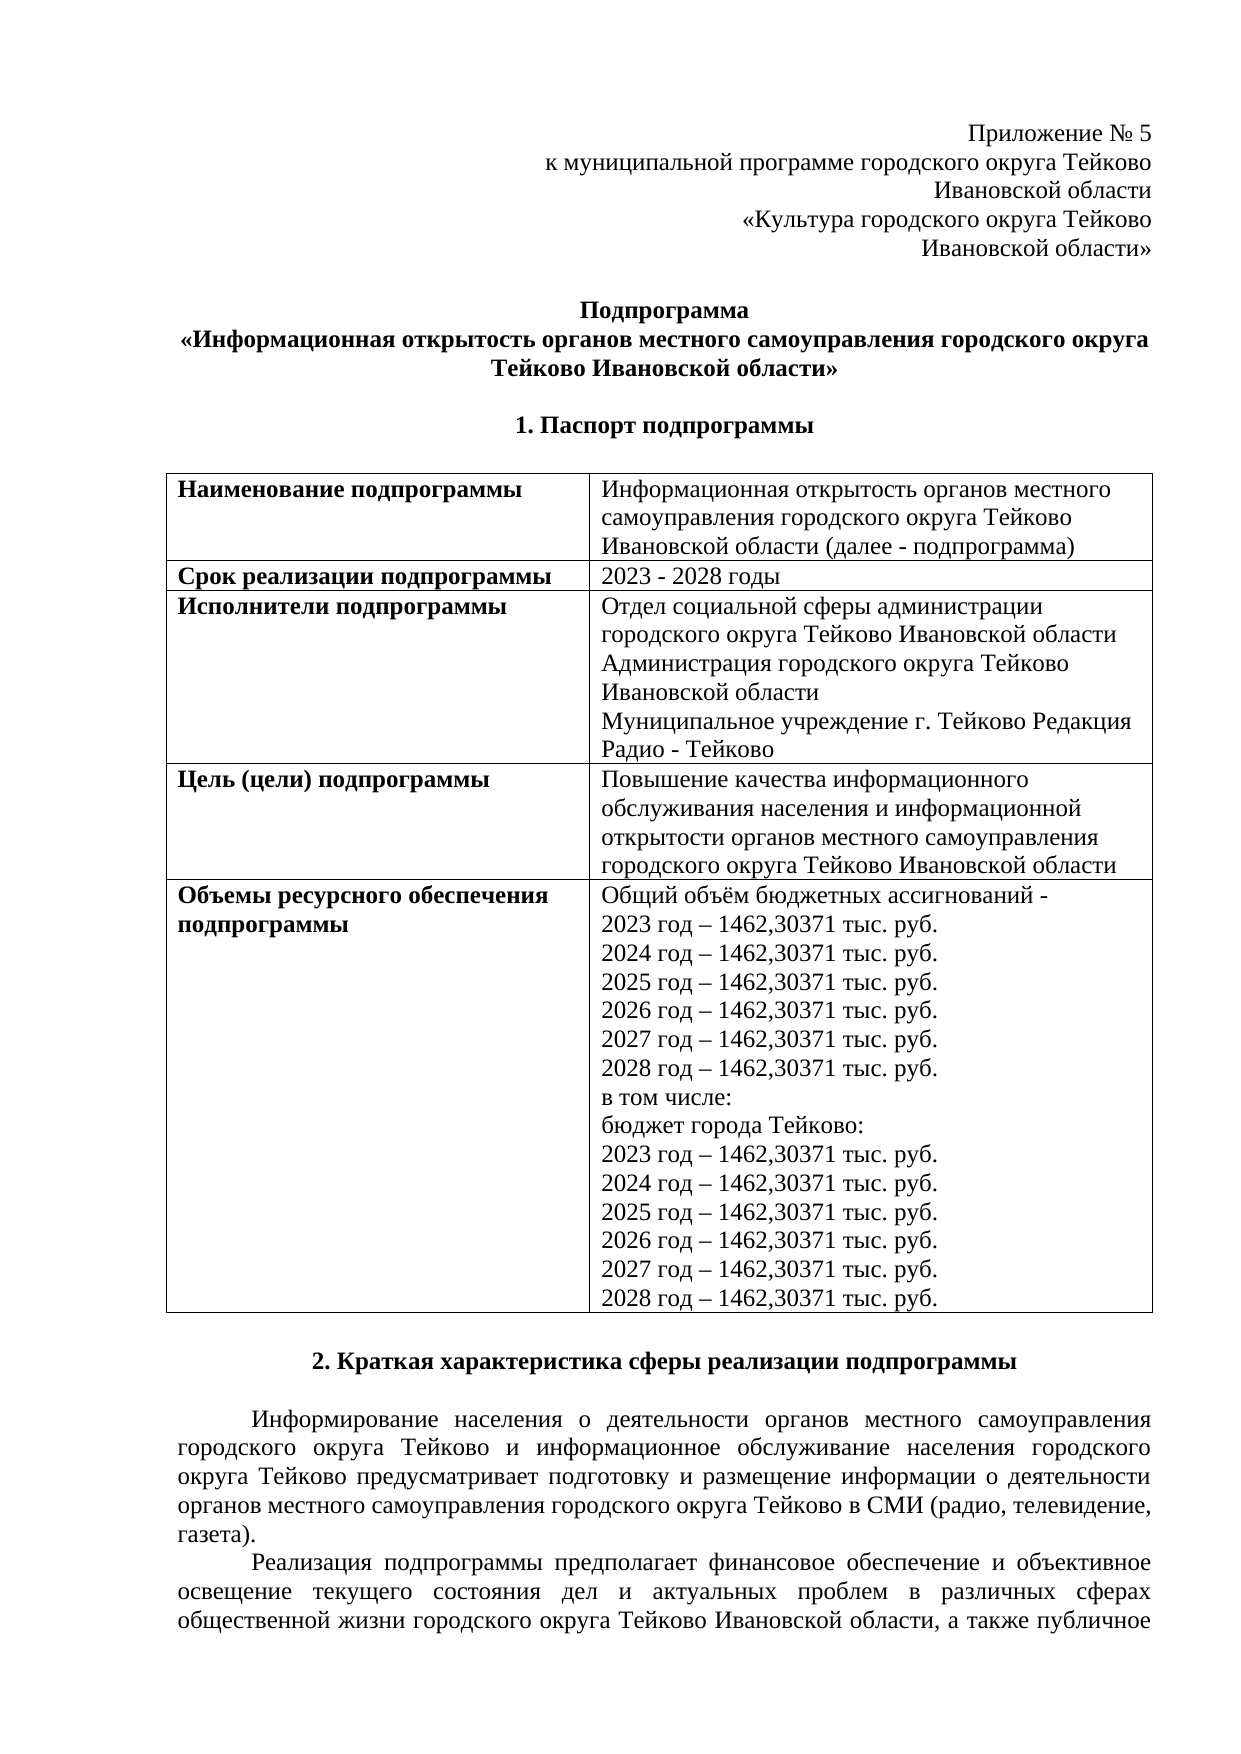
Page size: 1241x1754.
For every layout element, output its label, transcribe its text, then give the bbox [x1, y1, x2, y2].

text Подпрограмма [177, 295, 1152, 324]
text к муниципальной программе городского округа Тейково [177, 147, 1152, 176]
table_cell Исполнители подпрограммы [167, 591, 589, 763]
text 1. Паспорт подпрограммы [177, 410, 1152, 439]
text «Информационная открытость органов местного самоуправления городского округа Тейково Ивановской области» [177, 324, 1152, 382]
table_cell Объемы ресурсного обеспечения подпрограммы [167, 880, 589, 1312]
text Информирование населения о деятельности органов местного самоуправления городского округа Тейково и информационное обслуживание населения городского округа Тейково предусматривает подготовку и размещение информации о деятельности органов местного самоуправления городского округа Тейково в СМИ (радио, телевидение, газета). [177, 1404, 1152, 1547]
table_cell 2023 - 2028 годы [590, 561, 1152, 590]
table_header Информационная открытость органов местного самоуправления городского округа Тейково Ивановской области (далее - подпрограмма) [590, 474, 1152, 560]
text Ивановской области [177, 176, 1152, 204]
table_cell Срок реализации подпрограммы [167, 561, 589, 590]
table_cell Цель (цели) подпрограммы [167, 764, 589, 879]
text Приложение № 5 [177, 118, 1152, 147]
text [177, 1547, 1152, 1634]
text «Культура городского округа Тейково [177, 204, 1152, 233]
text 2. Краткая характеристика сферы реализации подпрограммы [177, 1346, 1152, 1375]
table_header Наименование подпрограммы [167, 474, 589, 560]
text Ивановской области» [177, 233, 1152, 262]
table_cell Отдел социальной сферы администрации городского округа Тейково Ивановской области Администрация городского округа Тейково Ивановской области Муниципальное учреждение г. Тейково Редакция Радио - Тейково [590, 591, 1152, 763]
table_cell Повышение качества информационного обслуживания населения и информационной открытости органов местного самоуправления городского округа Тейково Ивановской области [590, 764, 1152, 879]
table_cell Общий объём бюджетных ассигнований - 2023 год – 1462,30371 тыс. руб. 2024 год – 1462,30371 тыс. руб. 2025 год – 1462,30371 тыс. руб. 2026 год – 1462,30371 тыс. руб. 2027 год – 1462,30371 тыс. руб. 2028 год – 1462,30371 тыс. руб. в том числе: бюджет города Тейково: 2023 год – 1462,30371 тыс. руб. 2024 год – 1462,30371 тыс. руб. 2025 год – 1462,30371 тыс. руб. 2026 год – 1462,30371 тыс. руб. 2027 год – 1462,30371 тыс. руб. 2028 год – 1462,30371 тыс. руб. [590, 880, 1152, 1312]
